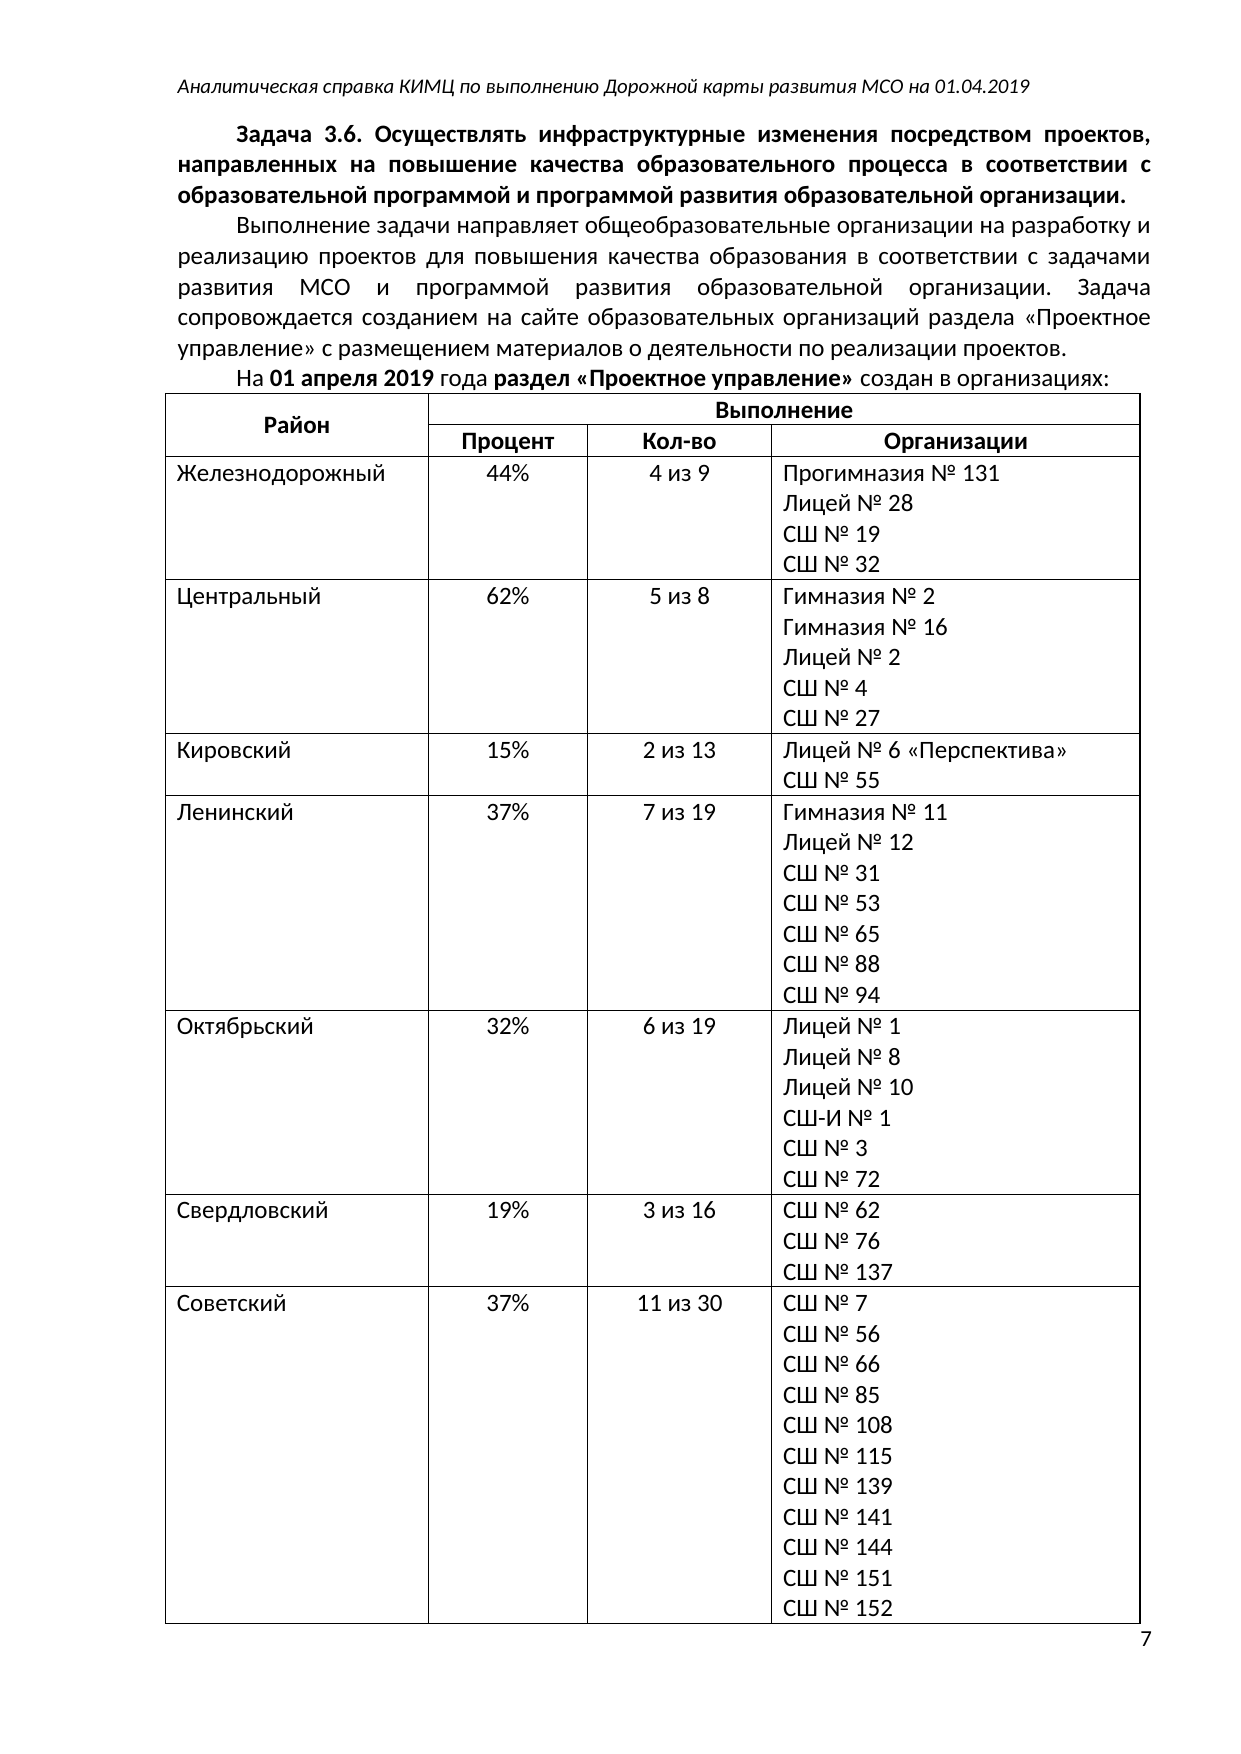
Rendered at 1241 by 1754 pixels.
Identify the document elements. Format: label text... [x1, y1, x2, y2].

table_header Выполнение [429, 394, 1139, 424]
text Выполнение задачи направляет общеобразовательные организации на разработку и реализацию проектов для повышения качества образования в соответствии с задачами развития МСО и программой развития образовательной организации. Задача сопровождается созданием на сайте образовательных организаций раздела «Проектное управление» с размещением материалов о деятельности по реализации проектов. [177, 210, 1152, 362]
table_cell Гимназия № 2 Гимназия № 16 Лицей № 2 СШ № 4 СШ № 27 [772, 580, 1139, 733]
table_cell Процент [429, 425, 587, 456]
table_cell Свердловский [166, 1195, 428, 1286]
table_cell 32% [429, 1011, 587, 1194]
table_cell Кол-во [588, 425, 771, 456]
text На 01 апреля 2019 года раздел «Проектное управление» создан в организациях: [177, 362, 1152, 393]
table_cell 3 из 16 [588, 1195, 771, 1286]
table_cell Гимназия № 11 Лицей № 12 СШ № 31 СШ № 53 СШ № 65 СШ № 88 СШ № 94 [772, 796, 1139, 1009]
table_cell Ленинский [166, 796, 428, 1009]
table_cell Лицей № 6 «Перспектива» СШ № 55 [772, 734, 1139, 795]
table_cell 5 из 8 [588, 580, 771, 733]
table_cell Кировский [166, 734, 428, 795]
table_cell Лицей № 1 Лицей № 8 Лицей № 10 СШ-И № 1 СШ № 3 СШ № 72 [772, 1011, 1139, 1194]
table_cell Прогимназия № 131 Лицей № 28 СШ № 19 СШ № 32 [772, 457, 1139, 579]
table_cell 62% [429, 580, 587, 733]
table_cell 19% [429, 1195, 587, 1286]
text Задача 3.6. Осуществлять инфраструктурные изменения посредством проектов, направленных на повышение качества образовательного процесса в соответствии с образовательной программой и программой развития образовательной организации. [177, 118, 1152, 210]
table_cell 11 из 30 [588, 1287, 771, 1623]
table_cell 6 из 19 [588, 1011, 771, 1194]
table_cell Октябрьский [166, 1011, 428, 1194]
table_cell 4 из 9 [588, 457, 771, 579]
table_header Район [166, 394, 428, 456]
table_cell Железнодорожный [166, 457, 428, 579]
table_cell 2 из 13 [588, 734, 771, 795]
table_cell 37% [429, 796, 587, 1009]
table_cell 44% [429, 457, 587, 579]
table_cell 37% [429, 1287, 587, 1623]
table_cell СШ № 7 СШ № 56 СШ № 66 СШ № 85 СШ № 108 СШ № 115 СШ № 139 СШ № 141 СШ № 144 СШ № 151 СШ № 152 [772, 1287, 1139, 1623]
table_cell СШ № 62 СШ № 76 СШ № 137 [772, 1195, 1139, 1286]
table_cell Организации [772, 425, 1139, 456]
table_cell Советский [166, 1287, 428, 1623]
table_cell 15% [429, 734, 587, 795]
table_cell 7 из 19 [588, 796, 771, 1009]
table_cell Центральный [166, 580, 428, 733]
